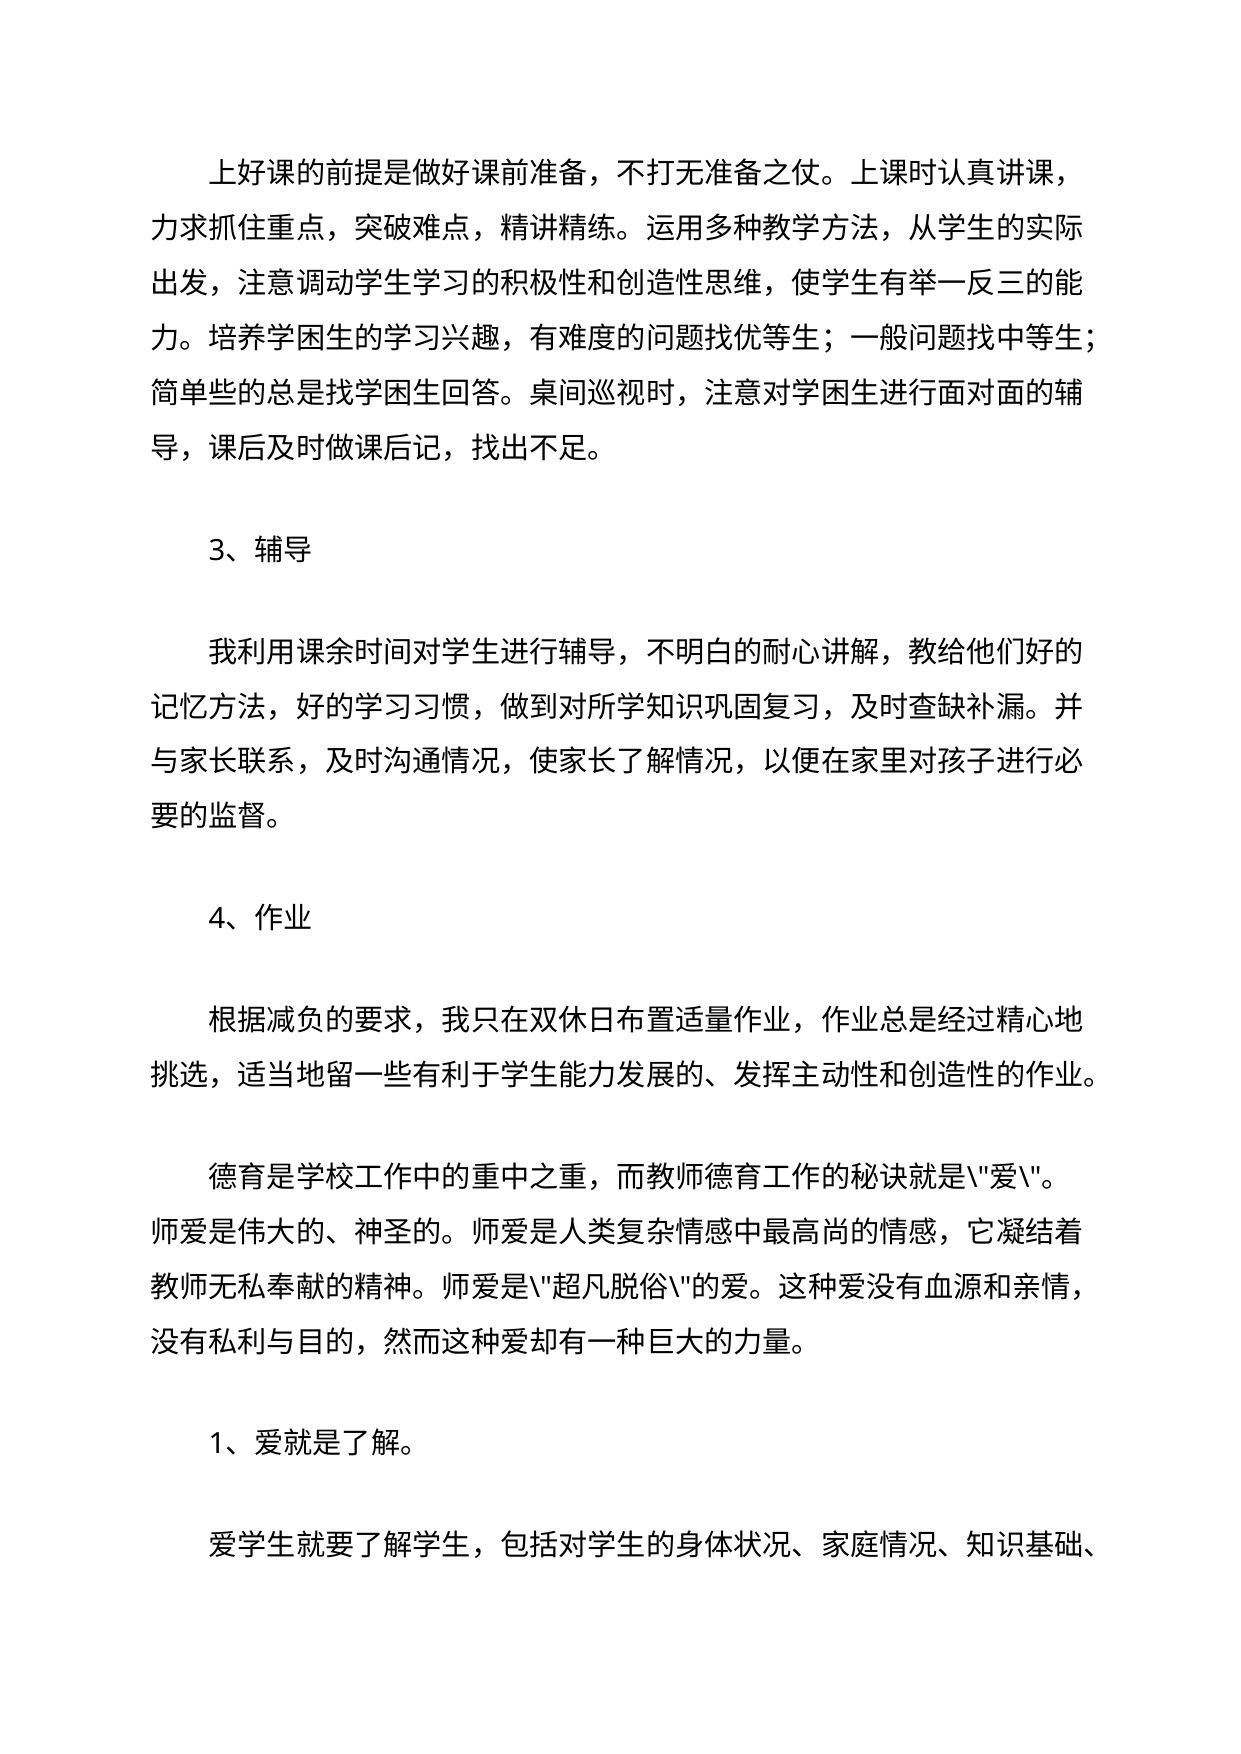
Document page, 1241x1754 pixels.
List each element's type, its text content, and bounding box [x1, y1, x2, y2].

text 德育是学校工作中的重中之重，而教师德育工作的秘诀就是\"爱\"。师爱是伟大的、神圣的。师爱是人类复杂情感中最高尚的情感，它凝结着教师无私奉献的精神。师爱是\"超凡脱俗\"的爱。这种爱没有血源和亲情，没有私利与目的，然而这种爱却有一种巨大的力量。 [150, 1153, 1090, 1361]
text 4、作业 [150, 895, 1090, 937]
text 1、爱就是了解。 [150, 1420, 1090, 1462]
text 上好课的前提是做好课前准备，不打无准备之仗。上课时认真讲课，力求抓住重点，突破难点，精讲精练。运用多种教学方法，从学生的实际出发，注意调动学生学习的积极性和创造性思维，使学生有举一反三的能力。培养学困生的学习兴趣，有难度的问题找优等生；一般问题找中等生；简单些的总是找学困生回答。桌间巡视时，注意对学困生进行面对面的辅导，课后及时做课后记，找出不足。 [150, 150, 1090, 467]
text 3、辅导 [150, 526, 1090, 569]
text 根据减负的要求，我只在双休日布置适量作业，作业总是经过精心地挑选，适当地留一些有利于学生能力发展的、发挥主动性和创造性的作业。 [150, 997, 1090, 1094]
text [150, 1522, 1090, 1564]
text 我利用课余时间对学生进行辅导，不明白的耐心讲解，教给他们好的记忆方法，好的学习习惯，做到对所学知识巩固复习，及时查缺补漏。并与家长联系，及时沟通情况，使家长了解情况，以便在家里对孩子进行必要的监督。 [150, 628, 1090, 835]
